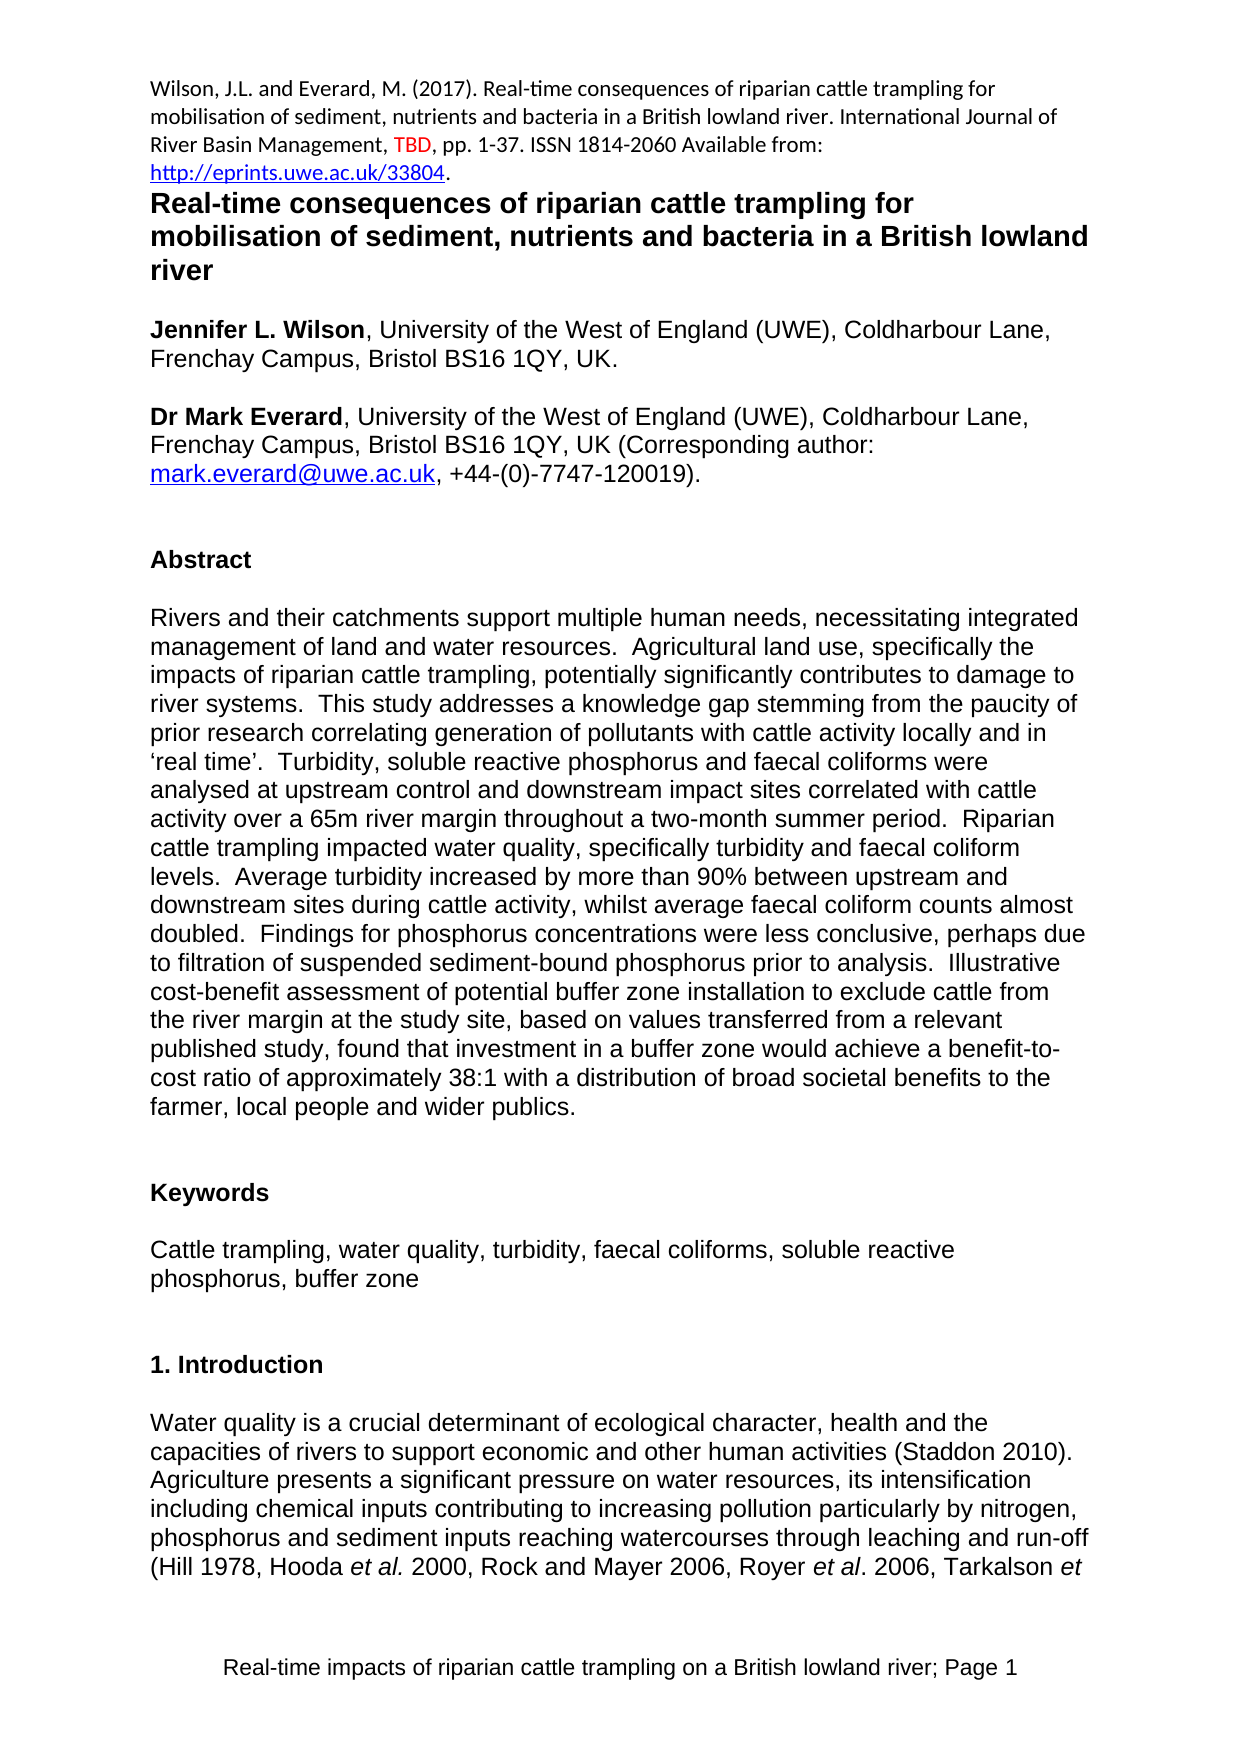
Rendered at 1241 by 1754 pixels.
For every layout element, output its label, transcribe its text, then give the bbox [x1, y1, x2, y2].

text Dr Mark Everard, University of the West of England (UWE), Coldharbour Lane, Frenchay Campus, Bristol BS16 1QY, UK (Corresponding author: mark.everard@uwe.ac.uk, +44-(0)-7747-120019). [150, 401, 1090, 488]
text Real-time consequences of riparian cattle trampling for mobilisation of sediment, nutrients and bacteria in a British lowland river [150, 186, 1090, 286]
text 1. Introduction [150, 1350, 1090, 1379]
text Abstract [150, 545, 1090, 574]
text Cattle trampling, water quality, turbidity, faecal coliforms, soluble reactive phosphorus, buffer zone [150, 1235, 1090, 1293]
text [150, 1408, 1090, 1580]
text Jennifer L. Wilson, University of the West of England (UWE), Coldharbour Lane, Frenchay Campus, Bristol BS16 1QY, UK. [150, 315, 1090, 373]
text Keywords [150, 1178, 1090, 1206]
text Rivers and their catchments support multiple human needs, necessitating integrated management of land and water resources. Agricultural land use, specifically the impacts of riparian cattle trampling, potentially significantly contributes to damage to river systems. This study addresses a knowledge gap stemming from the paucity of prior research correlating generation of pollutants with cattle activity locally and in ‘real time’. Turbidity, soluble reactive phosphorus and faecal coliforms were analysed at upstream control and downstream impact sites correlated with cattle activity over a 65m river margin throughout a two-month summer period. Riparian cattle trampling impacted water quality, specifically turbidity and faecal coliform levels. Average turbidity increased by more than 90% between upstream and downstream sites during cattle activity, whilst average faecal coliform counts almost doubled. Findings for phosphorus concentrations were less conclusive, perhaps due to filtration of suspended sediment-bound phosphorus prior to analysis. Illustrative cost-benefit assessment of potential buffer zone installation to exclude cattle from the river margin at the study site, based on values transferred from a relevant published study, found that investment in a buffer zone would achieve a benefit-to-cost ratio of approximately 38:1 with a distribution of broad societal benefits to the farmer, local people and wider publics. [150, 603, 1090, 1120]
